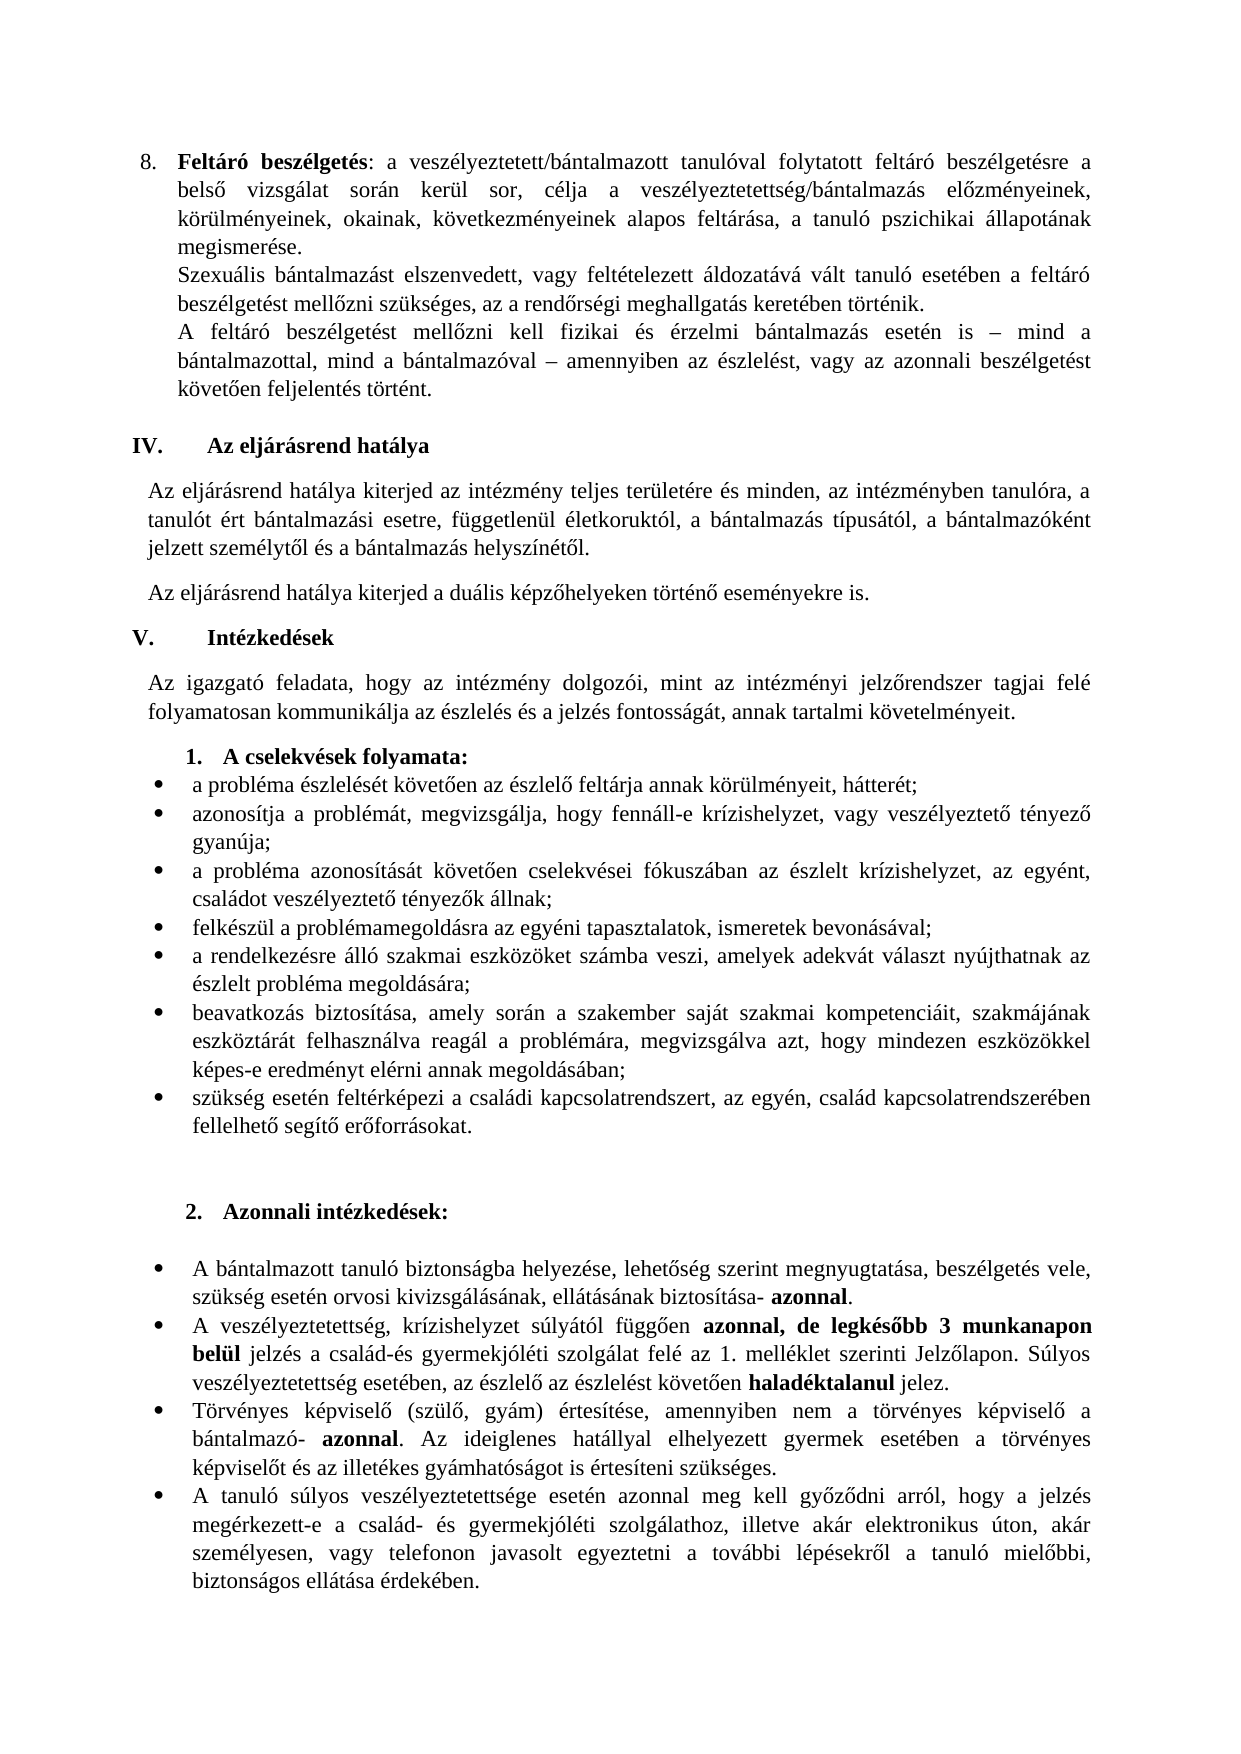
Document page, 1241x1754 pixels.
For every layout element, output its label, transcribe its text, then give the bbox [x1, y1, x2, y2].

list A cselekvések folyamata: [185, 743, 1092, 769]
text Az igazgató feladata, hogy az intézmény dolgozói, mint az intézményi jelzőrendszer tagjai felé folyamatosan kommunikálja az észlelés és a jelzés fontosságát, annak tartalmi követelményeit. [148, 669, 1092, 724]
list Intézkedések [132, 624, 1092, 651]
list a probléma azonosítását követően cselekvései fókuszában az észlelt krízishelyzet, az egyént, családot veszélyeztető tényezők állnak; [154, 857, 1092, 911]
list Azonnali intézkedések: [185, 1198, 1092, 1224]
list beavatkozás biztosítása, amely során a szakember saját szakmai kompetenciáit, szakmájának eszköztárát felhasználva reagál a problémára, megvizsgálva azt, hogy mindezen eszközökkel képes-e eredményt elérni annak megoldásában; [154, 999, 1092, 1082]
list Az eljárásrend hatálya [132, 432, 1092, 458]
list szükség esetén feltérképezi a családi kapcsolatrendszert, az egyén, család kapcsolatrendszerében fellelhető segítő erőforrásokat. [154, 1084, 1092, 1139]
list A feltáró beszélgetést mellőzni kell fizikai és érzelmi bántalmazás esetén is – mind a bántalmazottal, mind a bántalmazóval – amennyiben az észlelést, vagy az azonnali beszélgetést követően feljelentés történt. [177, 318, 1092, 402]
text Az eljárásrend hatálya kiterjed az intézmény teljes területére és minden, az intézményben tanulóra, a tanulót ért bántalmazási esetre, függetlenül életkoruktól, a bántalmazás típusától, a bántalmazóként jelzett személytől és a bántalmazás helyszínétől. [148, 477, 1092, 560]
list azonosítja a problémát, megvizsgálja, hogy fennáll-e krízishelyzet, vagy veszélyeztető tényező gyanúja; [154, 800, 1092, 854]
list a probléma észlelését követően az észlelő feltárja annak körülményeit, hátterét; [154, 771, 1092, 798]
list felkészül a problémamegoldásra az egyéni tapasztalatok, ismeretek bevonásával; [154, 913, 1092, 940]
text Az eljárásrend hatálya kiterjed a duális képzőhelyeken történő eseményekre is. [148, 579, 1092, 606]
list Szexuális bántalmazást elszenvedett, vagy feltételezett áldozatává vált tanuló esetében a feltáró beszélgetést mellőzni szükséges, az a rendőrségi meghallgatás keretében történik. [177, 261, 1092, 316]
list A bántalmazott tanuló biztonságba helyezése, lehetőség szerint megnyugtatása, beszélgetés vele, szükség esetén orvosi kivizsgálásának, ellátásának biztosítása- azonnal. [154, 1255, 1092, 1309]
list A tanuló súlyos veszélyeztetettsége esetén azonnal meg kell győződni arról, hogy a jelzés megérkezett-e a család- és gyermekjóléti szolgálathoz, illetve akár elektronikus úton, akár személyesen, vagy telefonon javasolt egyeztetni a további lépésekről a tanuló mielőbbi, biztonságos ellátása érdekében. [154, 1482, 1092, 1594]
list A veszélyeztetettség, krízishelyzet súlyától függően azonnal, de legkésőbb 3 munkanapon belül jelzés a család-és gyermekjóléti szolgálat felé az 1. melléklet szerinti Jelzőlapon. Súlyos veszélyeztetettség esetében, az észlelő az észlelést követően haladéktalanul jelez. [154, 1312, 1092, 1395]
list a rendelkezésre álló szakmai eszközöket számba veszi, amelyek adekvát választ nyújthatnak az észlelt probléma megoldására; [154, 942, 1092, 997]
list Feltáró beszélgetés: a veszélyeztetett/bántalmazott tanulóval folytatott feltáró beszélgetésre a belső vizsgálat során kerül sor, célja a veszélyeztetettség/bántalmazás előzményeinek, körülményeinek, okainak, következményeinek alapos feltárása, a tanuló pszichikai állapotának megismerése. [140, 148, 1092, 259]
list Törvényes képviselő (szülő, gyám) értesítése, amennyiben nem a törvényes képviselő a bántalmazó- azonnal. Az ideiglenes hatállyal elhelyezett gyermek esetében a törvényes képviselőt és az illetékes gyámhatóságot is értesíteni szükséges. [154, 1397, 1092, 1480]
